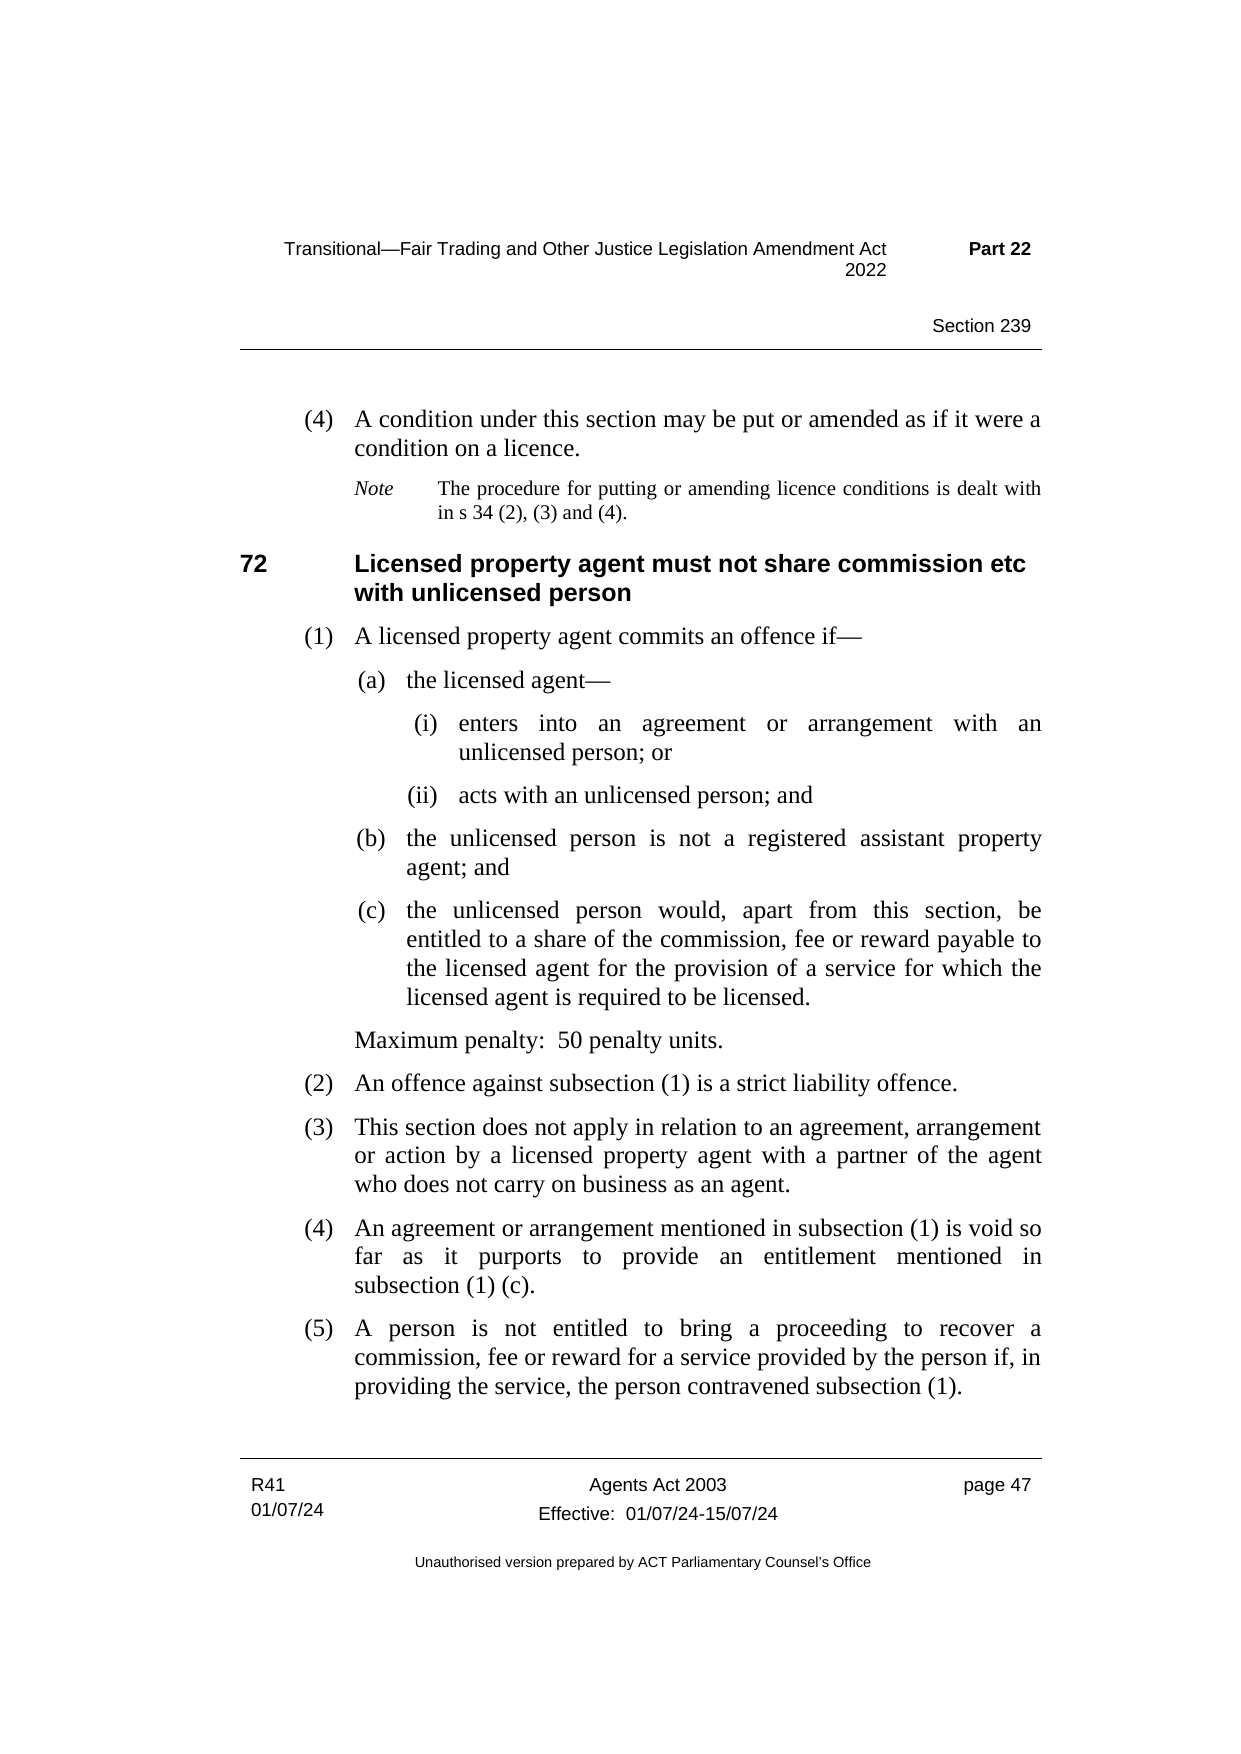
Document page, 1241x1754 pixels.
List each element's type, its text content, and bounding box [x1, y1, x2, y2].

text (4) An agreement or arrangement mentioned in subsection (1) is void so far as it purports to provide an entitlement mentioned in subsection (1) (c). [239, 1213, 1042, 1299]
text (2) An offence against subsection (1) is a strict liability offence. [239, 1068, 1042, 1097]
text (a) the licensed agent— [239, 665, 1042, 693]
text Note The procedure for putting or amending licence conditions is dealt with in s 34 (2), (3) and (4). [354, 476, 1042, 524]
text (ii) acts with an unlicensed person; and [239, 780, 1042, 809]
text (c) the unlicensed person would, apart from this section, be entitled to a share of the commission, fee or reward payable to the licensed agent for the provision of a service for which the licensed agent is required to be licensed. [239, 896, 1042, 1011]
text Maximum penalty: 50 penalty units. [354, 1025, 1042, 1054]
text (1) A licensed property agent commits an offence if— [239, 621, 1042, 650]
text (5) A person is not entitled to bring a proceeding to recover a commission, fee or reward for a service provided by the person if, in providing the service, the person contravened subsection (1). [239, 1313, 1042, 1400]
text (3) This section does not apply in relation to an agreement, arrangement or action by a licensed property agent with a partner of the agent who does not carry on business as an agent. [239, 1112, 1042, 1198]
text (i) enters into an agreement or arrangement with an unlicensed person; or [239, 708, 1042, 766]
text (b) the unlicensed person is not a registered assistant property agent; and [239, 823, 1042, 881]
text (4) A condition under this section may be put or amended as if it were a condition on a licence. [239, 404, 1042, 462]
text 72 Licensed property agent must not share commission etc with unlicensed person [239, 549, 1042, 607]
